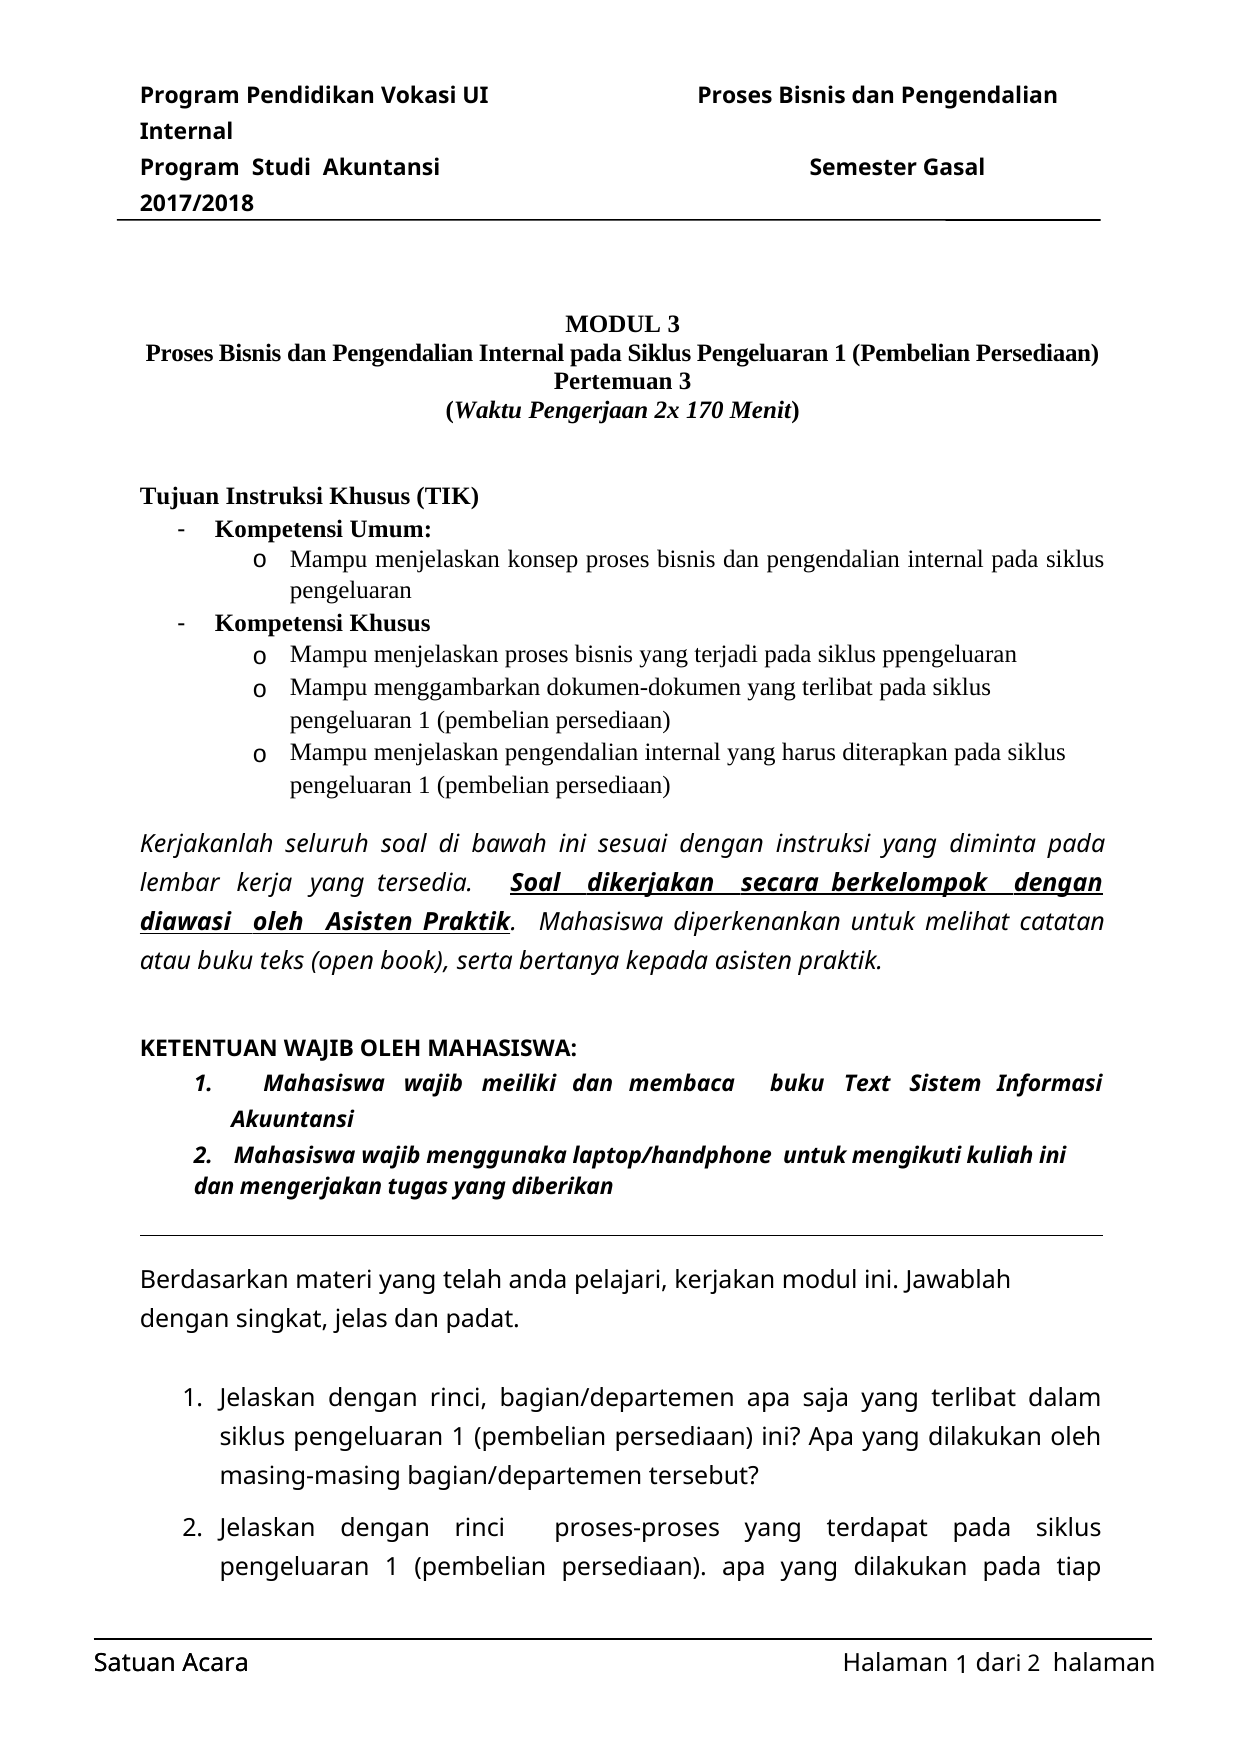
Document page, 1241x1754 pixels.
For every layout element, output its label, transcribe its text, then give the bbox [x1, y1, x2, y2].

list Kompetensi Khusus [177, 604, 1105, 638]
list Jelaskan dengan rinci, bagian/departemen apa saja yang terlibat dalam siklus pengeluaran 1 (pembelian persediaan) ini? Apa yang dilakukan oleh masing-masing bagian/departemen tersebut? [182, 1379, 1103, 1492]
list Kompetensi Umum: [177, 510, 1114, 544]
text Pertemuan 3 [139, 366, 1105, 395]
text Tujuan Instruksi Khusus (TIK) [139, 481, 1114, 510]
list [182, 1509, 1103, 1583]
text Berdasarkan materi yang telah anda pelajari, kerjakan modul ini. Jawablah dengan singkat, jelas dan padat. [139, 1261, 1103, 1334]
list Mampu menggambarkan dokumen-dokumen yang terlibat pada siklus pengeluaran 1 (pembelian persediaan) [252, 672, 1105, 736]
text Kerjakanlah seluruh soal di bawah ini sesuai dengan instruksi yang diminta pada lembar kerja yang tersedia. Soal dikerjakan secara berkelompok dengan diawasi oleh Asisten Praktik. Mahasiswa diperkenankan untuk melihat catatan atau buku teks (open book), serta bertanya kepada asisten praktik. [139, 825, 1105, 977]
text 1. Mahasiswa wajib meiliki dan membaca buku Text Sistem Informasi Akuuntansi [194, 1067, 1105, 1134]
text MODUL 3 [139, 309, 1105, 338]
list Mampu menjelaskan proses bisnis yang terjadi pada siklus ppengeluaran [252, 639, 1105, 672]
text (Waktu Pengerjaan 2x 170 Menit) [139, 395, 1105, 424]
text Proses Bisnis dan Pengendalian Internal pada Siklus Pengeluaran 1 (Pembelian Persediaan) [139, 338, 1105, 366]
list Mampu menjelaskan konsep proses bisnis dan pengendalian internal pada siklus pengeluaran [252, 544, 1105, 604]
text KETENTUAN WAJIB OLEH MAHASISWA: [139, 1032, 1032, 1063]
text 2. Mahasiswa wajib menggunaka laptop/handphone untuk mengikuti kuliah ini dan mengerjakan tugas yang diberikan [194, 1139, 1105, 1201]
list Mampu menjelaskan pengendalian internal yang harus diterapkan pada siklus pengeluaran 1 (pembelian persediaan) [252, 737, 1105, 801]
